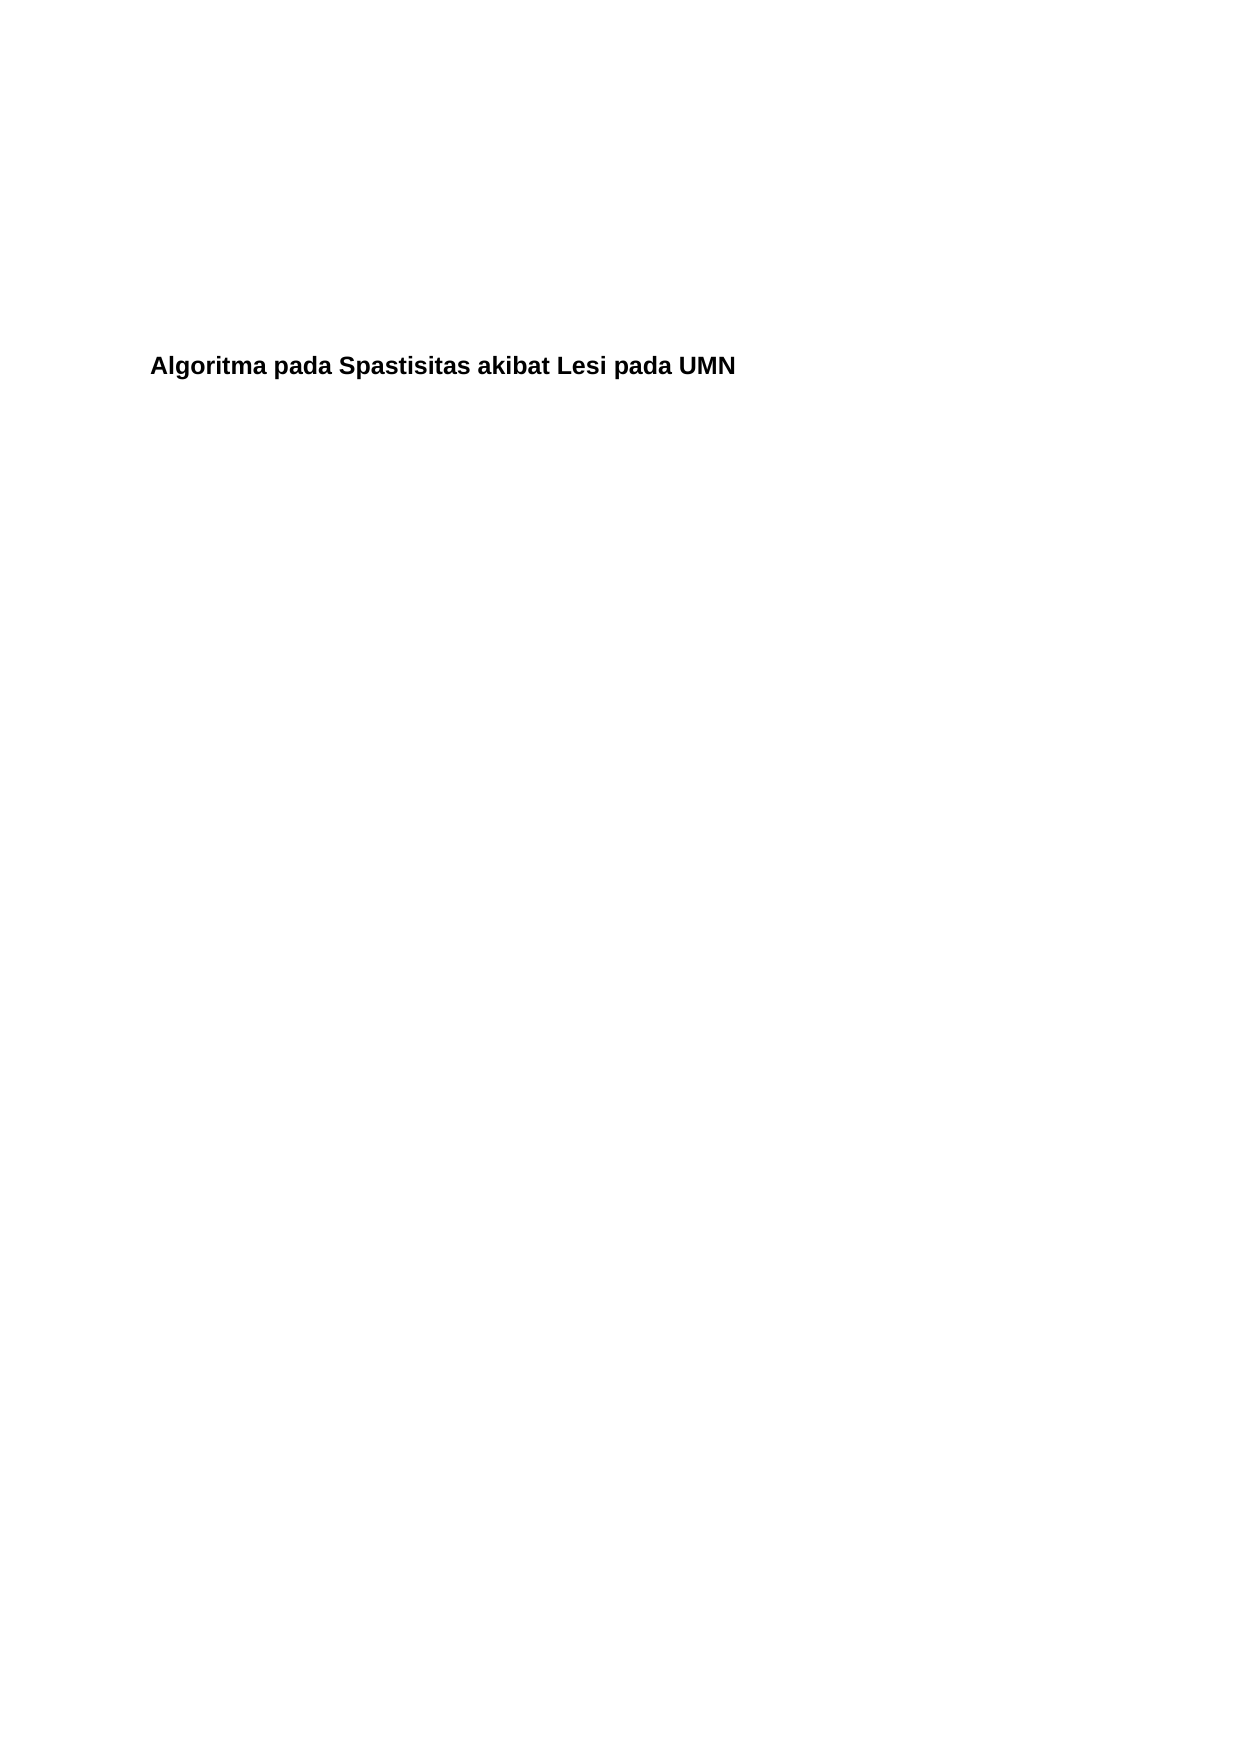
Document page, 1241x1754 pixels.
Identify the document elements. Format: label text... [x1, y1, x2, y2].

text Algoritma pada Spastisitas akibat Lesi pada UMN [150, 351, 1090, 380]
